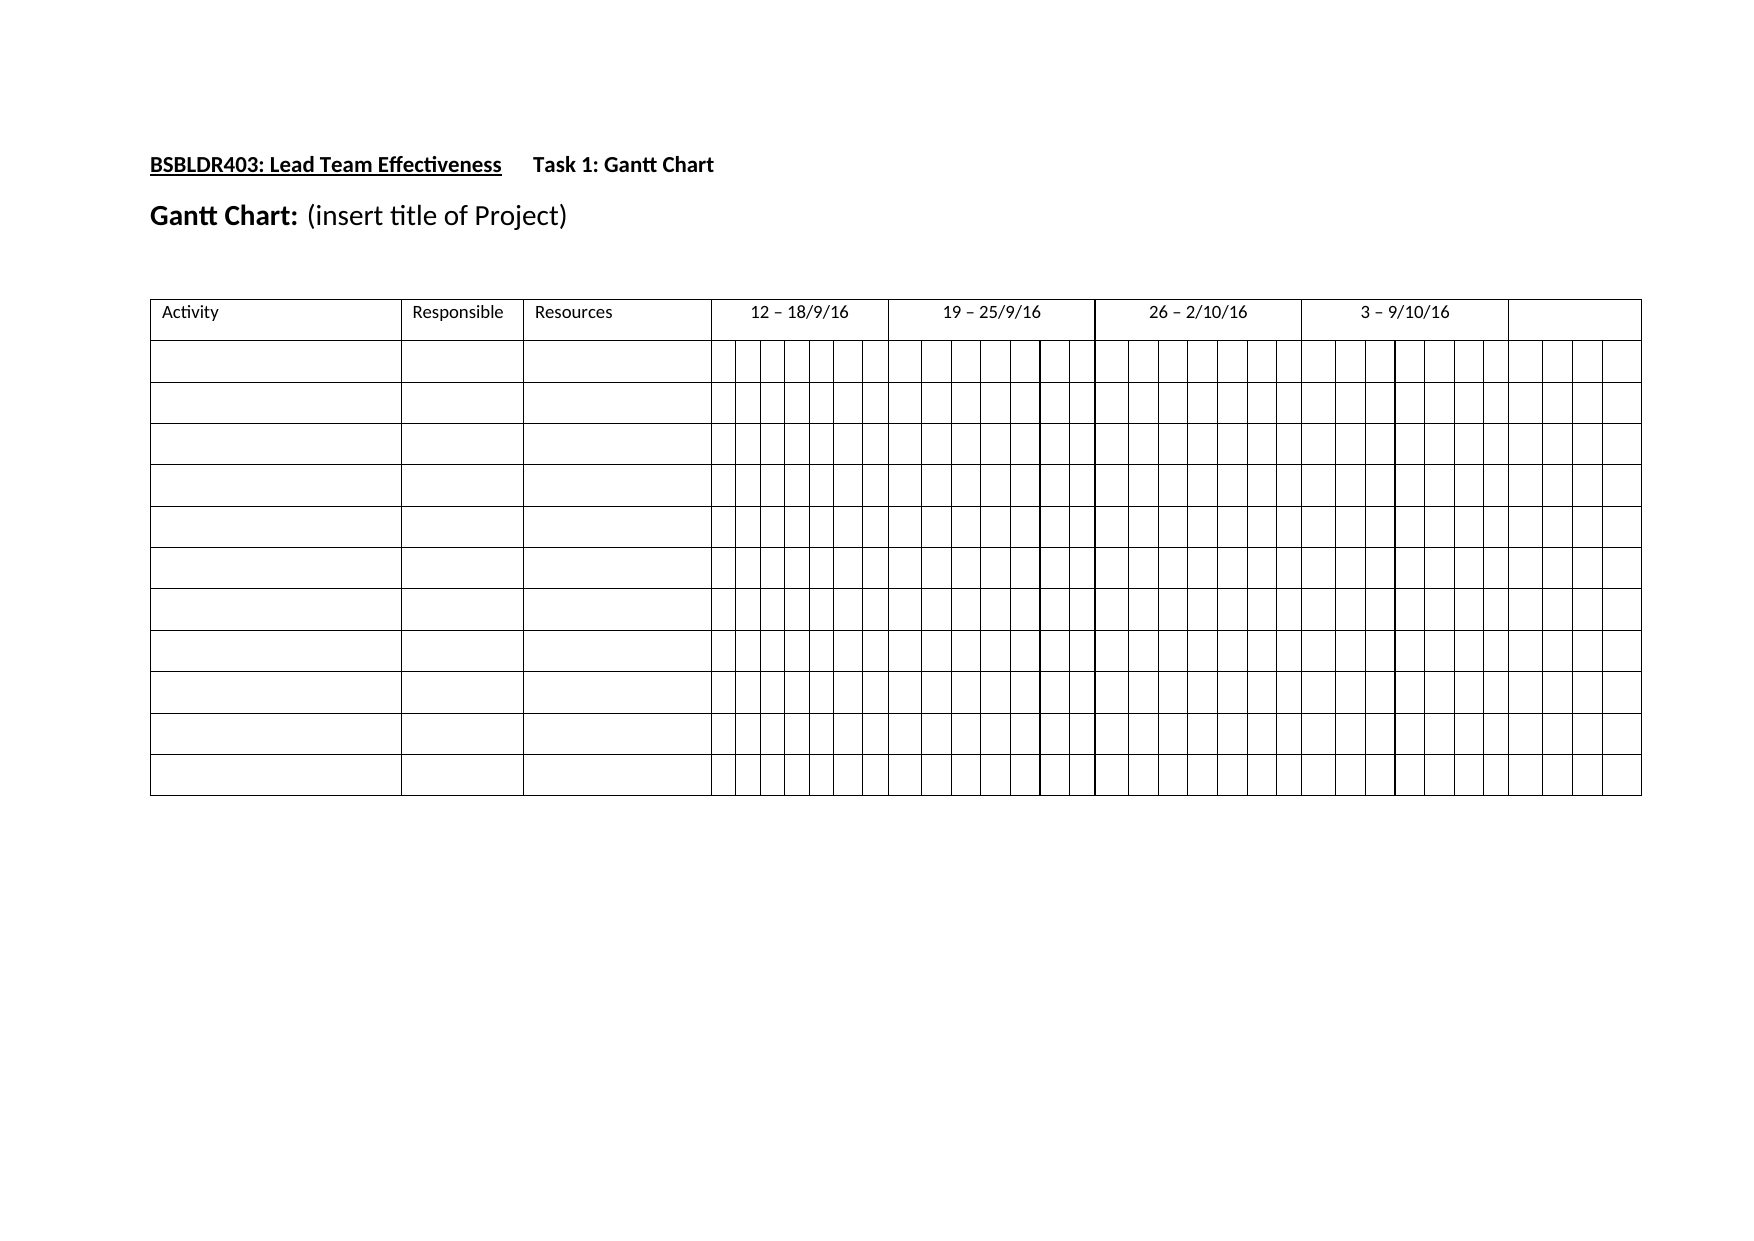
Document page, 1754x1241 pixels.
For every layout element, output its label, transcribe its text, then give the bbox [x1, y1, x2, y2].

table_cell [834, 589, 862, 630]
table_cell [981, 589, 1010, 630]
table_cell [1543, 507, 1572, 547]
table_header Activity [151, 300, 401, 340]
table_cell [863, 341, 888, 382]
table_cell [1509, 424, 1542, 464]
table_cell [1277, 507, 1301, 547]
table_cell [1455, 672, 1483, 712]
table_cell [1543, 589, 1572, 630]
table_cell [1011, 383, 1039, 423]
table_cell [922, 589, 951, 630]
table_cell [1011, 507, 1039, 547]
table_cell [1159, 424, 1187, 464]
table_cell [1603, 424, 1641, 464]
table_cell [785, 341, 809, 382]
table_cell [1603, 714, 1641, 754]
table_cell [952, 672, 980, 712]
table_cell [402, 465, 523, 506]
table_cell [785, 589, 809, 630]
table_cell [1455, 714, 1483, 754]
table_cell [1484, 465, 1508, 506]
table_cell [952, 465, 980, 506]
table_cell [1603, 507, 1641, 547]
table_cell [1129, 672, 1158, 712]
table_cell [981, 341, 1010, 382]
table_cell [151, 714, 401, 754]
table_cell [1366, 424, 1394, 464]
table_header [1509, 300, 1641, 340]
table_cell [1543, 548, 1572, 588]
table_cell [761, 672, 784, 712]
table_cell [1543, 424, 1572, 464]
table_cell [151, 341, 401, 382]
table_cell [1070, 672, 1094, 712]
table_cell [1159, 672, 1187, 712]
table_cell [889, 465, 921, 506]
table_cell [736, 383, 760, 423]
table_cell [834, 507, 862, 547]
table_cell [810, 714, 833, 754]
table_cell [981, 714, 1010, 754]
table_cell [1336, 465, 1365, 506]
table_cell [1218, 507, 1247, 547]
table_cell [1129, 714, 1158, 754]
table_cell [1396, 714, 1424, 754]
table_cell [922, 465, 951, 506]
table_cell [761, 548, 784, 588]
table_cell [1277, 589, 1301, 630]
table_cell [1248, 672, 1276, 712]
table_cell [1396, 424, 1424, 464]
table_cell [1396, 548, 1424, 588]
table_cell [1188, 589, 1217, 630]
text BSBLDR403: Lead Team Effectiveness Task 1: Gantt Chart [150, 150, 1604, 178]
table_cell [1218, 341, 1247, 382]
table_cell [863, 507, 888, 547]
table_cell [712, 548, 735, 588]
table_cell [1159, 714, 1187, 754]
table_cell [524, 383, 711, 423]
table_cell [863, 755, 888, 795]
table_cell [1070, 383, 1094, 423]
table_cell [1455, 755, 1483, 795]
table_cell [889, 714, 921, 754]
table_cell [1096, 548, 1128, 588]
table_cell [863, 672, 888, 712]
table_cell [981, 631, 1010, 671]
table_cell [785, 548, 809, 588]
table_cell [981, 424, 1010, 464]
table_cell [1484, 714, 1508, 754]
table_cell [922, 424, 951, 464]
table_cell [1070, 548, 1094, 588]
table_cell [736, 341, 760, 382]
table_cell [1366, 548, 1394, 588]
table_cell [863, 714, 888, 754]
table_cell [1336, 548, 1365, 588]
table_cell [151, 755, 401, 795]
table_cell [1509, 465, 1542, 506]
table_cell [1509, 755, 1542, 795]
table_cell [1603, 465, 1641, 506]
table_cell [1573, 424, 1602, 464]
table_cell [1396, 631, 1424, 671]
table_cell [402, 424, 523, 464]
table_cell [1509, 507, 1542, 547]
table_cell [863, 424, 888, 464]
table_cell [785, 383, 809, 423]
table_cell [1336, 714, 1365, 754]
table_cell [1484, 672, 1508, 712]
table_cell [1336, 631, 1365, 671]
table_cell [810, 507, 833, 547]
table_cell [889, 341, 921, 382]
table_cell [1509, 548, 1542, 588]
table_cell [922, 507, 951, 547]
table_cell [712, 383, 735, 423]
table_cell [1096, 755, 1128, 795]
table_cell [1484, 548, 1508, 588]
table_cell [736, 755, 760, 795]
table_cell [1041, 341, 1069, 382]
table_cell [1366, 589, 1394, 630]
table_cell [1425, 465, 1454, 506]
table_cell [1096, 424, 1128, 464]
table_cell [1336, 672, 1365, 712]
table_cell [712, 755, 735, 795]
table_cell [922, 672, 951, 712]
table_cell [1336, 424, 1365, 464]
table_cell [1218, 714, 1247, 754]
table_cell [524, 672, 711, 712]
table_cell [1396, 341, 1424, 382]
table_cell [402, 672, 523, 712]
table_cell [524, 714, 711, 754]
table_cell [863, 465, 888, 506]
table_cell [1302, 383, 1335, 423]
text Gantt Chart: (insert title of Project) [150, 197, 1604, 232]
table_cell [1603, 589, 1641, 630]
table_cell [1041, 383, 1069, 423]
table_cell [1573, 714, 1602, 754]
table_cell [863, 589, 888, 630]
table_cell [1277, 631, 1301, 671]
table_cell [1573, 383, 1602, 423]
table_cell [1455, 507, 1483, 547]
table_cell [1366, 341, 1394, 382]
table_cell [1041, 424, 1069, 464]
table_cell [1396, 465, 1424, 506]
table_cell [1336, 341, 1365, 382]
table_cell [1041, 589, 1069, 630]
table_cell [1218, 589, 1247, 630]
table_cell [834, 672, 862, 712]
table_cell [1188, 465, 1217, 506]
table_cell [1096, 341, 1128, 382]
table_cell [1070, 631, 1094, 671]
table_cell [834, 714, 862, 754]
table_header 3 – 9/10/16 [1302, 300, 1508, 340]
table_cell [1336, 383, 1365, 423]
table_cell [1573, 631, 1602, 671]
table_cell [151, 548, 401, 588]
table_cell [1129, 507, 1158, 547]
table_cell [1425, 714, 1454, 754]
table_cell [1096, 714, 1128, 754]
table_cell [1455, 383, 1483, 423]
table_cell [402, 548, 523, 588]
table_cell [1070, 507, 1094, 547]
table_cell [1248, 548, 1276, 588]
table_cell [1543, 383, 1572, 423]
table_cell [1041, 714, 1069, 754]
table_header Responsible [402, 300, 523, 340]
table_cell [1573, 589, 1602, 630]
table_cell [1543, 755, 1572, 795]
table_cell [761, 465, 784, 506]
table_cell [834, 383, 862, 423]
table_cell [1302, 341, 1335, 382]
table_cell [736, 507, 760, 547]
table_cell [1543, 465, 1572, 506]
table_cell [524, 631, 711, 671]
table_cell [1188, 672, 1217, 712]
table_cell [1366, 714, 1394, 754]
table_cell [1218, 465, 1247, 506]
table_cell [1277, 383, 1301, 423]
table_cell [1159, 383, 1187, 423]
table_cell [151, 631, 401, 671]
table_cell [810, 755, 833, 795]
table_cell [952, 548, 980, 588]
table_cell [1603, 341, 1641, 382]
table_cell [785, 424, 809, 464]
table_cell [1455, 631, 1483, 671]
table_cell [1159, 589, 1187, 630]
table_cell [1603, 755, 1641, 795]
table_cell [761, 341, 784, 382]
table_cell [712, 424, 735, 464]
table_cell [736, 672, 760, 712]
table_cell [1603, 672, 1641, 712]
table_cell [922, 714, 951, 754]
table_cell [1070, 424, 1094, 464]
table_cell [1302, 424, 1335, 464]
table_cell [1218, 631, 1247, 671]
table_cell [1455, 465, 1483, 506]
table_cell [1277, 672, 1301, 712]
table_cell [1011, 631, 1039, 671]
table_cell [1603, 383, 1641, 423]
table_cell [761, 589, 784, 630]
table_cell [712, 465, 735, 506]
table_cell [981, 755, 1010, 795]
table_cell [1011, 424, 1039, 464]
table_cell [1129, 548, 1158, 588]
table_cell [1188, 507, 1217, 547]
table_cell [1070, 714, 1094, 754]
table_cell [524, 755, 711, 795]
table_cell [889, 755, 921, 795]
table_cell [1366, 672, 1394, 712]
table_cell [1188, 548, 1217, 588]
table_cell [151, 424, 401, 464]
table_cell [889, 548, 921, 588]
table_cell [1041, 548, 1069, 588]
table_cell [922, 755, 951, 795]
table_cell [810, 631, 833, 671]
table_cell [712, 589, 735, 630]
table_cell [810, 672, 833, 712]
table_cell [402, 507, 523, 547]
table_cell [1248, 465, 1276, 506]
table_cell [1425, 383, 1454, 423]
table_cell [1041, 631, 1069, 671]
table_cell [1573, 672, 1602, 712]
table_cell [1129, 341, 1158, 382]
table_cell [761, 755, 784, 795]
table_cell [1188, 383, 1217, 423]
table_cell [834, 548, 862, 588]
table_cell [736, 714, 760, 754]
table_cell [151, 589, 401, 630]
table_cell [922, 631, 951, 671]
table_cell [1302, 548, 1335, 588]
table_cell [889, 672, 921, 712]
table_cell [1277, 465, 1301, 506]
table_cell [952, 507, 980, 547]
table_cell [1218, 755, 1247, 795]
table_cell [761, 631, 784, 671]
table_cell [1011, 714, 1039, 754]
table_cell [1425, 507, 1454, 547]
table_cell [981, 548, 1010, 588]
table_cell [1543, 631, 1572, 671]
table_cell [1096, 672, 1128, 712]
table_cell [810, 548, 833, 588]
table_cell [922, 383, 951, 423]
table_cell [863, 383, 888, 423]
table_cell [1096, 383, 1128, 423]
table_cell [1455, 548, 1483, 588]
table_cell [952, 631, 980, 671]
table_cell [1425, 672, 1454, 712]
table_cell [1248, 755, 1276, 795]
table_cell [1366, 383, 1394, 423]
table_cell [1425, 631, 1454, 671]
table_cell [1455, 589, 1483, 630]
table_cell [1366, 465, 1394, 506]
table_cell [1509, 714, 1542, 754]
table_header Resources [524, 300, 711, 340]
table_cell [151, 383, 401, 423]
table_cell [761, 507, 784, 547]
table_cell [1188, 424, 1217, 464]
table_header 12 – 18/9/16 [712, 300, 888, 340]
table_cell [810, 465, 833, 506]
table_cell [524, 465, 711, 506]
table_cell [1509, 589, 1542, 630]
table_cell [1129, 631, 1158, 671]
table_cell [712, 714, 735, 754]
table_cell [1188, 341, 1217, 382]
table_cell [1366, 755, 1394, 795]
table_cell [151, 672, 401, 712]
table_cell [1159, 755, 1187, 795]
table_cell [736, 424, 760, 464]
table_cell [889, 589, 921, 630]
table_cell [889, 383, 921, 423]
table_cell [1070, 755, 1094, 795]
table_cell [712, 672, 735, 712]
table_cell [402, 631, 523, 671]
table_cell [1188, 714, 1217, 754]
table_cell [1302, 631, 1335, 671]
table_cell [1070, 465, 1094, 506]
table_cell [1129, 383, 1158, 423]
table_cell [1011, 548, 1039, 588]
table_cell [1425, 755, 1454, 795]
table_cell [785, 465, 809, 506]
table_cell [524, 507, 711, 547]
table_cell [1129, 755, 1158, 795]
table_cell [1543, 341, 1572, 382]
table_cell [402, 341, 523, 382]
table_cell [1543, 714, 1572, 754]
table_cell [1302, 755, 1335, 795]
table_cell [1425, 424, 1454, 464]
table_cell [889, 507, 921, 547]
table_cell [1096, 507, 1128, 547]
table_cell [1484, 383, 1508, 423]
table_cell [151, 465, 401, 506]
table_cell [151, 507, 401, 547]
table_cell [1277, 714, 1301, 754]
table_cell [1603, 548, 1641, 588]
table_cell [736, 548, 760, 588]
table_header 19 – 25/9/16 [889, 300, 1094, 340]
table_cell [402, 383, 523, 423]
table_cell [863, 548, 888, 588]
table_cell [1396, 589, 1424, 630]
table_cell [761, 383, 784, 423]
table_cell [1070, 589, 1094, 630]
table_cell [1277, 424, 1301, 464]
table_cell [1484, 755, 1508, 795]
table_cell [1041, 465, 1069, 506]
table_cell [810, 383, 833, 423]
table_cell [1336, 755, 1365, 795]
table_cell [1011, 672, 1039, 712]
table_cell [1366, 507, 1394, 547]
table_cell [810, 341, 833, 382]
table_cell [1218, 672, 1247, 712]
table_cell [1159, 465, 1187, 506]
table_cell [736, 465, 760, 506]
table_cell [834, 755, 862, 795]
table_cell [1396, 755, 1424, 795]
table_cell [1070, 341, 1094, 382]
table_cell [1573, 341, 1602, 382]
table_cell [1159, 548, 1187, 588]
table_cell [922, 341, 951, 382]
table_cell [1302, 507, 1335, 547]
table_cell [1302, 589, 1335, 630]
table_cell [952, 424, 980, 464]
table_cell [1366, 631, 1394, 671]
table_cell [1336, 507, 1365, 547]
table_cell [785, 507, 809, 547]
table_cell [1302, 465, 1335, 506]
table_cell [1455, 341, 1483, 382]
table_cell [1159, 631, 1187, 671]
table_cell [1277, 548, 1301, 588]
table_cell [1425, 589, 1454, 630]
table_cell [1396, 383, 1424, 423]
table_cell [1484, 589, 1508, 630]
table_cell [402, 714, 523, 754]
table_cell [1573, 465, 1602, 506]
table_cell [712, 507, 735, 547]
table_cell [1218, 424, 1247, 464]
table_cell [1041, 755, 1069, 795]
table_cell [1302, 672, 1335, 712]
table_cell [889, 631, 921, 671]
table_cell [402, 755, 523, 795]
table_cell [1425, 548, 1454, 588]
table_cell [785, 714, 809, 754]
table_cell [952, 589, 980, 630]
table_cell [785, 755, 809, 795]
table_cell [1218, 548, 1247, 588]
table_cell [1396, 672, 1424, 712]
table_cell [889, 424, 921, 464]
table_cell [524, 341, 711, 382]
table_cell [785, 672, 809, 712]
table_cell [1041, 507, 1069, 547]
table_cell [1336, 589, 1365, 630]
table_cell [1543, 672, 1572, 712]
table_cell [524, 589, 711, 630]
table_cell [1248, 341, 1276, 382]
table_cell [1248, 631, 1276, 671]
table_cell [1509, 672, 1542, 712]
table_cell [1129, 465, 1158, 506]
table_cell [1011, 341, 1039, 382]
table_cell [952, 755, 980, 795]
table_cell [1188, 755, 1217, 795]
table_cell [1011, 589, 1039, 630]
table_cell [712, 631, 735, 671]
table_cell [1129, 589, 1158, 630]
table_cell [1603, 631, 1641, 671]
table_cell [712, 341, 735, 382]
table_cell [981, 507, 1010, 547]
table_cell [834, 341, 862, 382]
table_cell [834, 631, 862, 671]
table_cell [1096, 465, 1128, 506]
table_cell [810, 589, 833, 630]
table_cell [863, 631, 888, 671]
table_cell [761, 424, 784, 464]
table_cell [1248, 424, 1276, 464]
table_cell [952, 714, 980, 754]
table_cell [1218, 383, 1247, 423]
table_cell [981, 383, 1010, 423]
table_cell [1484, 631, 1508, 671]
table_cell [1159, 507, 1187, 547]
table_cell [1096, 631, 1128, 671]
table_cell [1484, 424, 1508, 464]
table_cell [524, 548, 711, 588]
table_cell [981, 672, 1010, 712]
table_cell [1248, 714, 1276, 754]
table_cell [736, 631, 760, 671]
table_cell [1277, 755, 1301, 795]
table_cell [1302, 714, 1335, 754]
table_cell [761, 714, 784, 754]
table_cell [1484, 341, 1508, 382]
table_cell [1455, 424, 1483, 464]
table_cell [1425, 341, 1454, 382]
table_cell [1011, 755, 1039, 795]
table_cell [1011, 465, 1039, 506]
table_cell [1573, 548, 1602, 588]
table_cell [1248, 589, 1276, 630]
table_cell [834, 465, 862, 506]
table_cell [1248, 383, 1276, 423]
table_cell [834, 424, 862, 464]
table_header 26 – 2/10/16 [1096, 300, 1301, 340]
table_cell [1573, 755, 1602, 795]
table_cell [524, 424, 711, 464]
table_cell [1396, 507, 1424, 547]
table_cell [922, 548, 951, 588]
table_cell [1509, 631, 1542, 671]
table_cell [736, 589, 760, 630]
table_cell [402, 589, 523, 630]
table_cell [1096, 589, 1128, 630]
table_cell [1484, 507, 1508, 547]
table_cell [1159, 341, 1187, 382]
table_cell [1188, 631, 1217, 671]
table_cell [1248, 507, 1276, 547]
table_cell [1509, 383, 1542, 423]
table_cell [952, 341, 980, 382]
table_cell [981, 465, 1010, 506]
table_cell [1573, 507, 1602, 547]
table_cell [810, 424, 833, 464]
table_cell [785, 631, 809, 671]
table_cell [952, 383, 980, 423]
table_cell [1277, 341, 1301, 382]
table_cell [1041, 672, 1069, 712]
table_cell [1129, 424, 1158, 464]
table_cell [1509, 341, 1542, 382]
